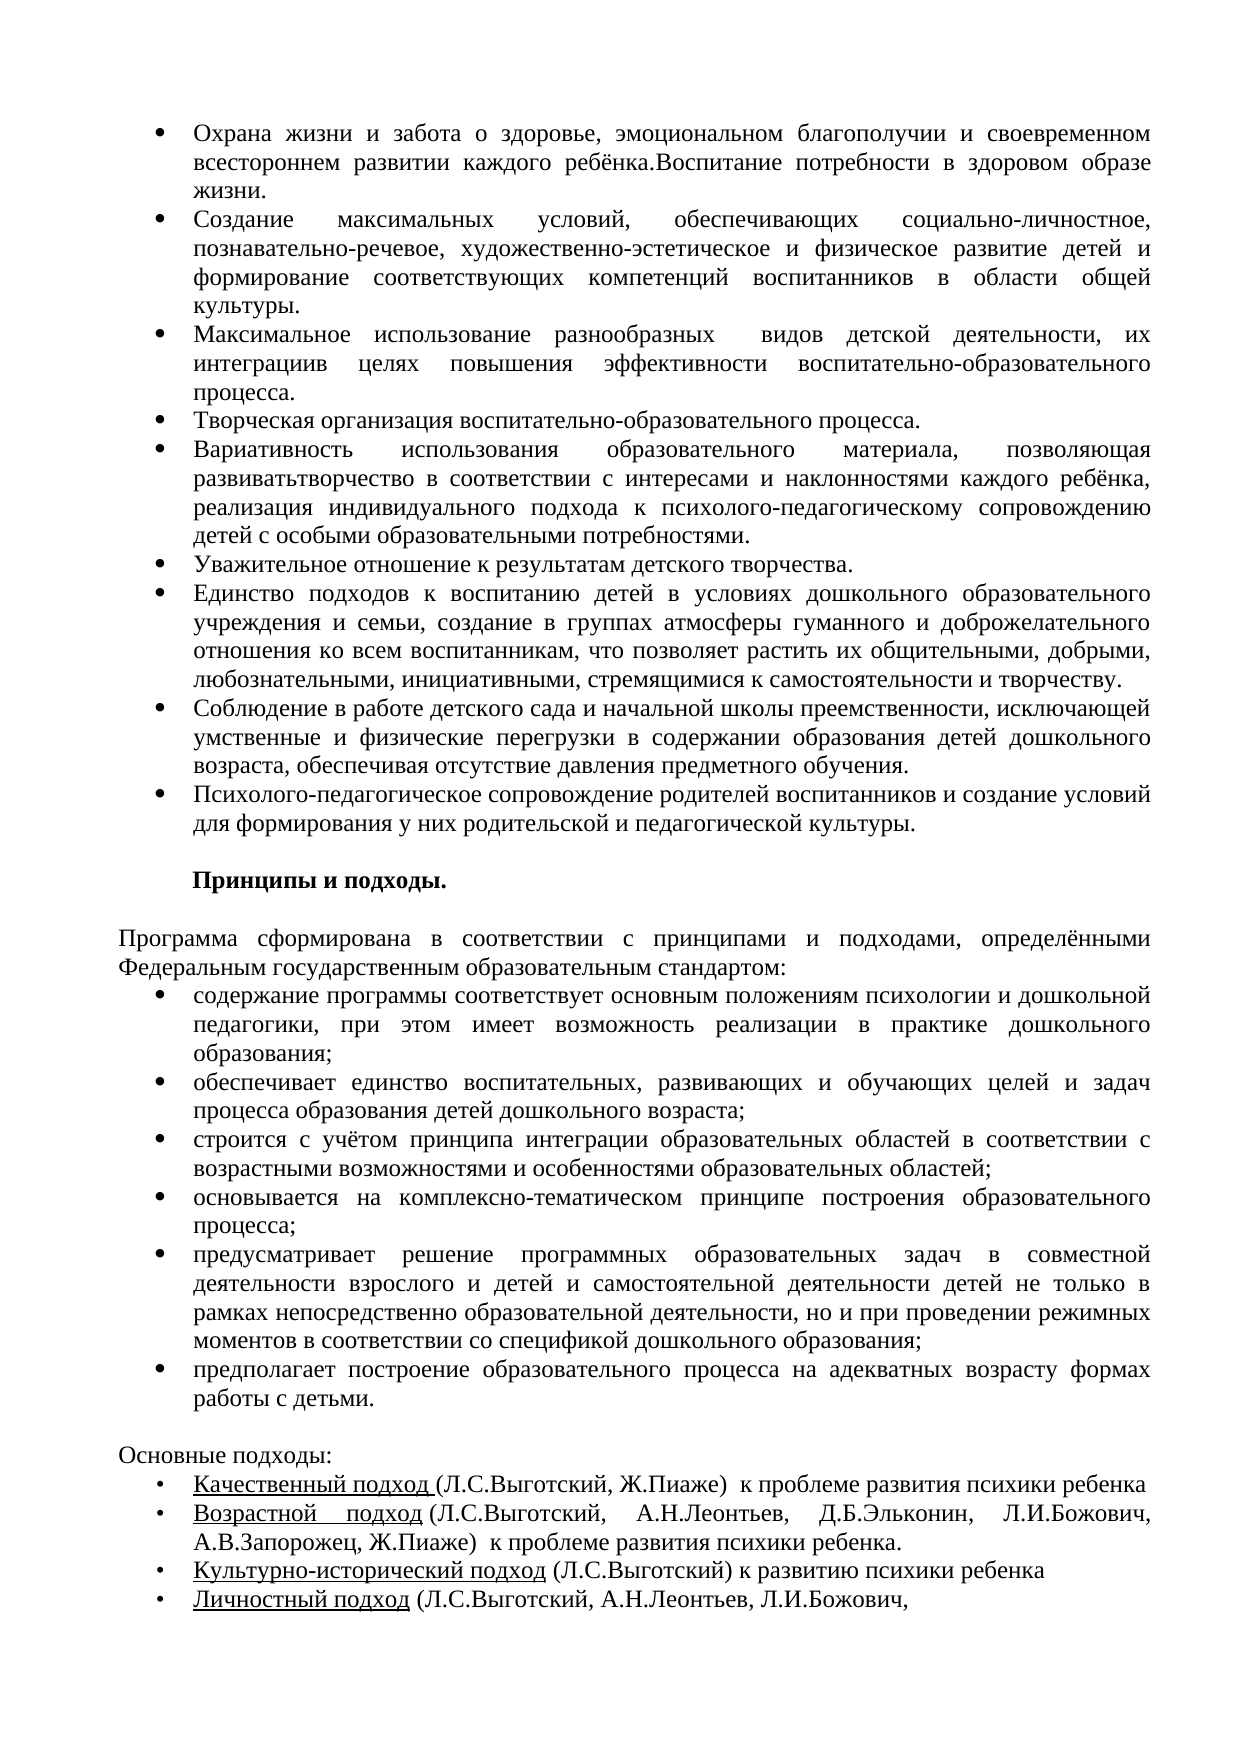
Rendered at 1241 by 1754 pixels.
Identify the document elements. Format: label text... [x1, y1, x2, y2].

text Принципы и подходы. [118, 866, 1152, 894]
list Творческая организация воспитательно-образовательного процесса. [156, 406, 1152, 434]
list строится с учётом принципа интеграции образовательных областей в соответствии с возрастными возможностями и особенностями образовательных областей; [156, 1124, 1152, 1182]
text Основные подходы: [118, 1441, 1152, 1469]
list Уважительное отношение к результатам детского творчества. [156, 549, 1152, 578]
list Культурно-исторический подход (Л.С.Выготский) к развитию психики ребенка [156, 1556, 1152, 1584]
list основывается на комплексно-тематическом принципе построения образовательного процесса; [156, 1182, 1152, 1239]
list Вариативность использования образовательного материала, позволяющая развиватьтворчество в соответствии с интересами и наклонностями каждого ребёнка, реализация индивидуального подхода к психолого-педагогическому сопровождению детей с особыми образовательными потребностями. [156, 434, 1152, 549]
list Личностный подход (Л.С.Выготский, А.Н.Леонтьев, Л.И.Божович, [156, 1584, 1152, 1613]
list Психолого-педагогическое сопровождение родителей воспитанников и создание условий для формирования у них родительской и педагогической культуры. [156, 779, 1152, 837]
list Соблюдение в работе детского сада и начальной школы преемственности, исключающей умственные и физические перегрузки в содержании образования детей дошкольного возраста, обеспечивая отсутствие давления предметного обучения. [156, 693, 1152, 779]
list Возрастной подход (Л.С.Выготский, А.Н.Леонтьев, Д.Б.Эльконин, Л.И.Божович, А.В.Запорожец, Ж.Пиаже) к проблеме развития психики ребенка. [156, 1498, 1152, 1556]
list Максимальное использование разнообразных видов детской деятельности, их интеграциив целях повышения эффективности воспитательно-образовательного процесса. [156, 319, 1152, 406]
list Качественный подход (Л.С.Выготский, Ж.Пиаже) к проблеме развития психики ребенка [156, 1469, 1152, 1498]
list предполагает построение образовательного процесса на адекватных возрасту формах работы с детьми. [156, 1354, 1152, 1412]
list Охрана жизни и забота о здоровье, эмоциональном благополучии и своевременном всестороннем развитии каждого ребёнка.Воспитание потребности в здоровом образе жизни. [156, 118, 1152, 204]
text Программа сформирована в соответствии с принципами и подходами, определёнными Федеральным государственным образовательным стандартом: [118, 923, 1152, 981]
list предусматривает решение программных образовательных задач в совместной деятельности взрослого и детей и самостоятельной деятельности детей не только в рамках непосредственно образовательной деятельности, но и при проведении режимных моментов в соответствии со спецификой дошкольного образования; [156, 1239, 1152, 1354]
list содержание программы соответствует основным положениям психологии и дошкольной педагогики, при этом имеет возможность реализации в практике дошкольного образования; [156, 981, 1152, 1067]
list обеспечивает единство воспитательных, развивающих и обучающих целей и задач процесса образования детей дошкольного возраста; [156, 1067, 1152, 1124]
list Единство подходов к воспитанию детей в условиях дошкольного образовательного учреждения и семьи, создание в группах атмосферы гуманного и доброжелательного отношения ко всем воспитанникам, что позволяет растить их общительными, добрыми, любознательными, инициативными, стремящимися к самостоятельности и творчеству. [156, 578, 1152, 693]
list Создание максимальных условий, обеспечивающих социально-личностное, познавательно-речевое, художественно-эстетическое и физическое развитие детей и формирование соответствующих компетенций воспитанников в области общей культуры. [156, 204, 1152, 319]
